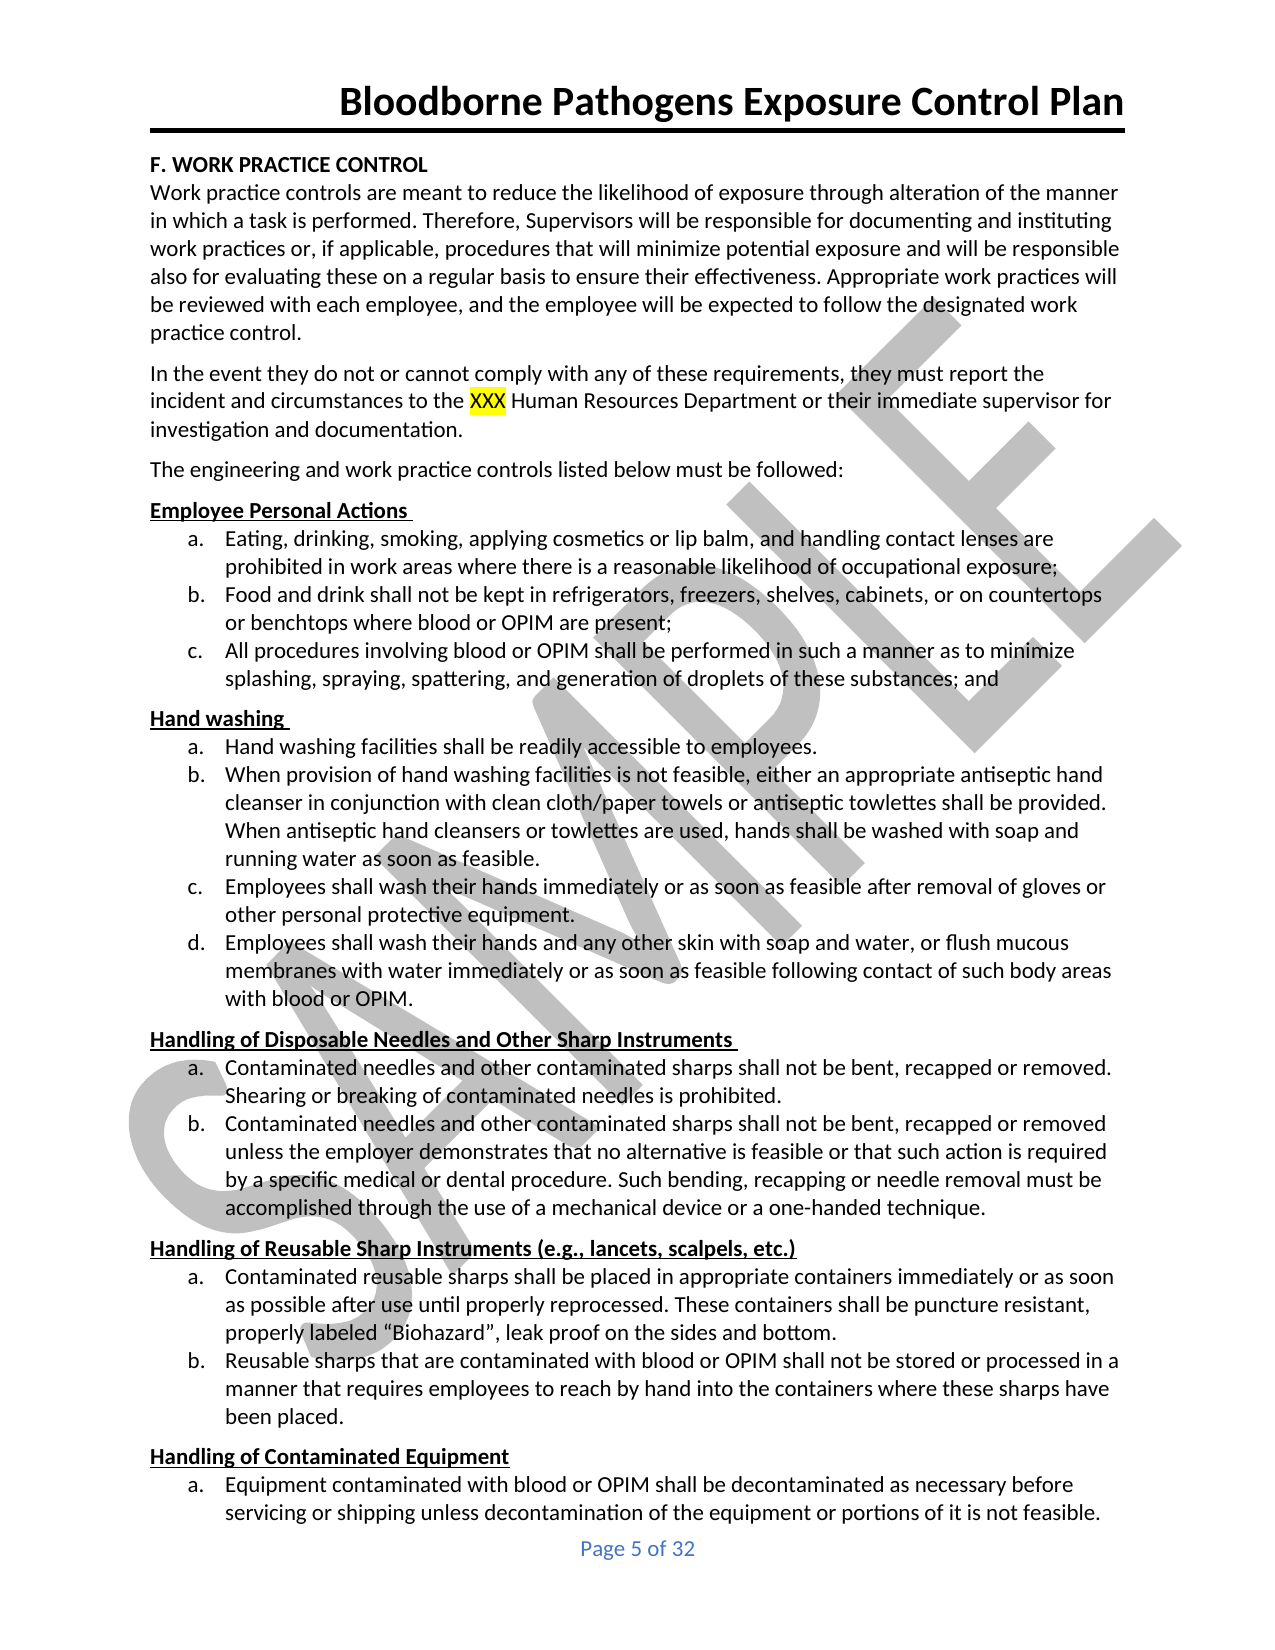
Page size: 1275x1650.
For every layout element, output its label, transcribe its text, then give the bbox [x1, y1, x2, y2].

list All procedures involving blood or OPIM shall be performed in such a manner as to minimize splashing, spraying, spattering, and generation of droplets of these substances; and [187, 636, 1125, 692]
list Eating, drinking, smoking, applying cosmetics or lip balm, and handling contact lenses are prohibited in work areas where there is a reasonable likelihood of occupational exposure; [187, 524, 1125, 580]
list Contaminated reusable sharps shall be placed in appropriate containers immediately or as soon as possible after use until properly reprocessed. These containers shall be puncture resistant, properly labeled “Biohazard”, leak proof on the sides and bottom. [187, 1262, 1125, 1346]
list Contaminated needles and other contaminated sharps shall not be bent, recapped or removed. Shearing or breaking of contaminated needles is prohibited. [187, 1053, 1125, 1109]
text Employee Personal Actions [150, 496, 1125, 524]
text F. WORK PRACTICE CONTROL [150, 150, 1125, 178]
list Hand washing facilities shall be readily accessible to employees. [187, 732, 1125, 760]
text The engineering and work practice controls listed below must be followed: [150, 455, 1125, 483]
list Reusable sharps that are contaminated with blood or OPIM shall not be stored or processed in a manner that requires employees to reach by hand into the containers where these sharps have been placed. [187, 1346, 1125, 1430]
list Equipment contaminated with blood or OPIM shall be decontaminated as necessary before servicing or shipping unless decontamination of the equipment or portions of it is not feasible. [187, 1470, 1125, 1526]
text Handling of Disposable Needles and Other Sharp Instruments [150, 1025, 1125, 1053]
list Employees shall wash their hands immediately or as soon as feasible after removal of gloves or other personal protective equipment. [187, 872, 1125, 928]
text Handling of Reusable Sharp Instruments (e.g., lancets, scalpels, etc.) [150, 1234, 1125, 1262]
text In the event they do not or cannot comply with any of these requirements, they must report the incident and circumstances to the XXX Human Resources Department or their immediate supervisor for investigation and documentation. [150, 359, 1125, 443]
list Contaminated needles and other contaminated sharps shall not be bent, recapped or removed unless the employer demonstrates that no alternative is feasible or that such action is required by a specific medical or dental procedure. Such bending, recapping or needle removal must be accomplished through the use of a mechanical device or a one-handed technique. [187, 1109, 1125, 1221]
list Employees shall wash their hands and any other skin with soap and water, or flush mucous membranes with water immediately or as soon as feasible following contact of such body areas with blood or OPIM. [187, 928, 1125, 1013]
list When provision of hand washing facilities is not feasible, either an appropriate antiseptic hand cleanser in conjunction with clean cloth/paper towels or antiseptic towlettes shall be provided. When antiseptic hand cleansers or towlettes are used, hands shall be washed with soap and running water as soon as feasible. [187, 760, 1125, 872]
text Work practice controls are meant to reduce the likelihood of exposure through alteration of the manner in which a task is performed. Therefore, Supervisors will be responsible for documenting and instituting work practices or, if applicable, procedures that will minimize potential exposure and will be responsible also for evaluating these on a regular basis to ensure their effectiveness. Appropriate work practices will be reviewed with each employee, and the employee will be expected to follow the designated work practice control. [150, 178, 1125, 346]
list Food and drink shall not be kept in refrigerators, freezers, shelves, cabinets, or on countertops or benchtops where blood or OPIM are present; [187, 580, 1125, 636]
text Hand washing [150, 704, 1125, 732]
text Handling of Contaminated Equipment [150, 1442, 1125, 1470]
